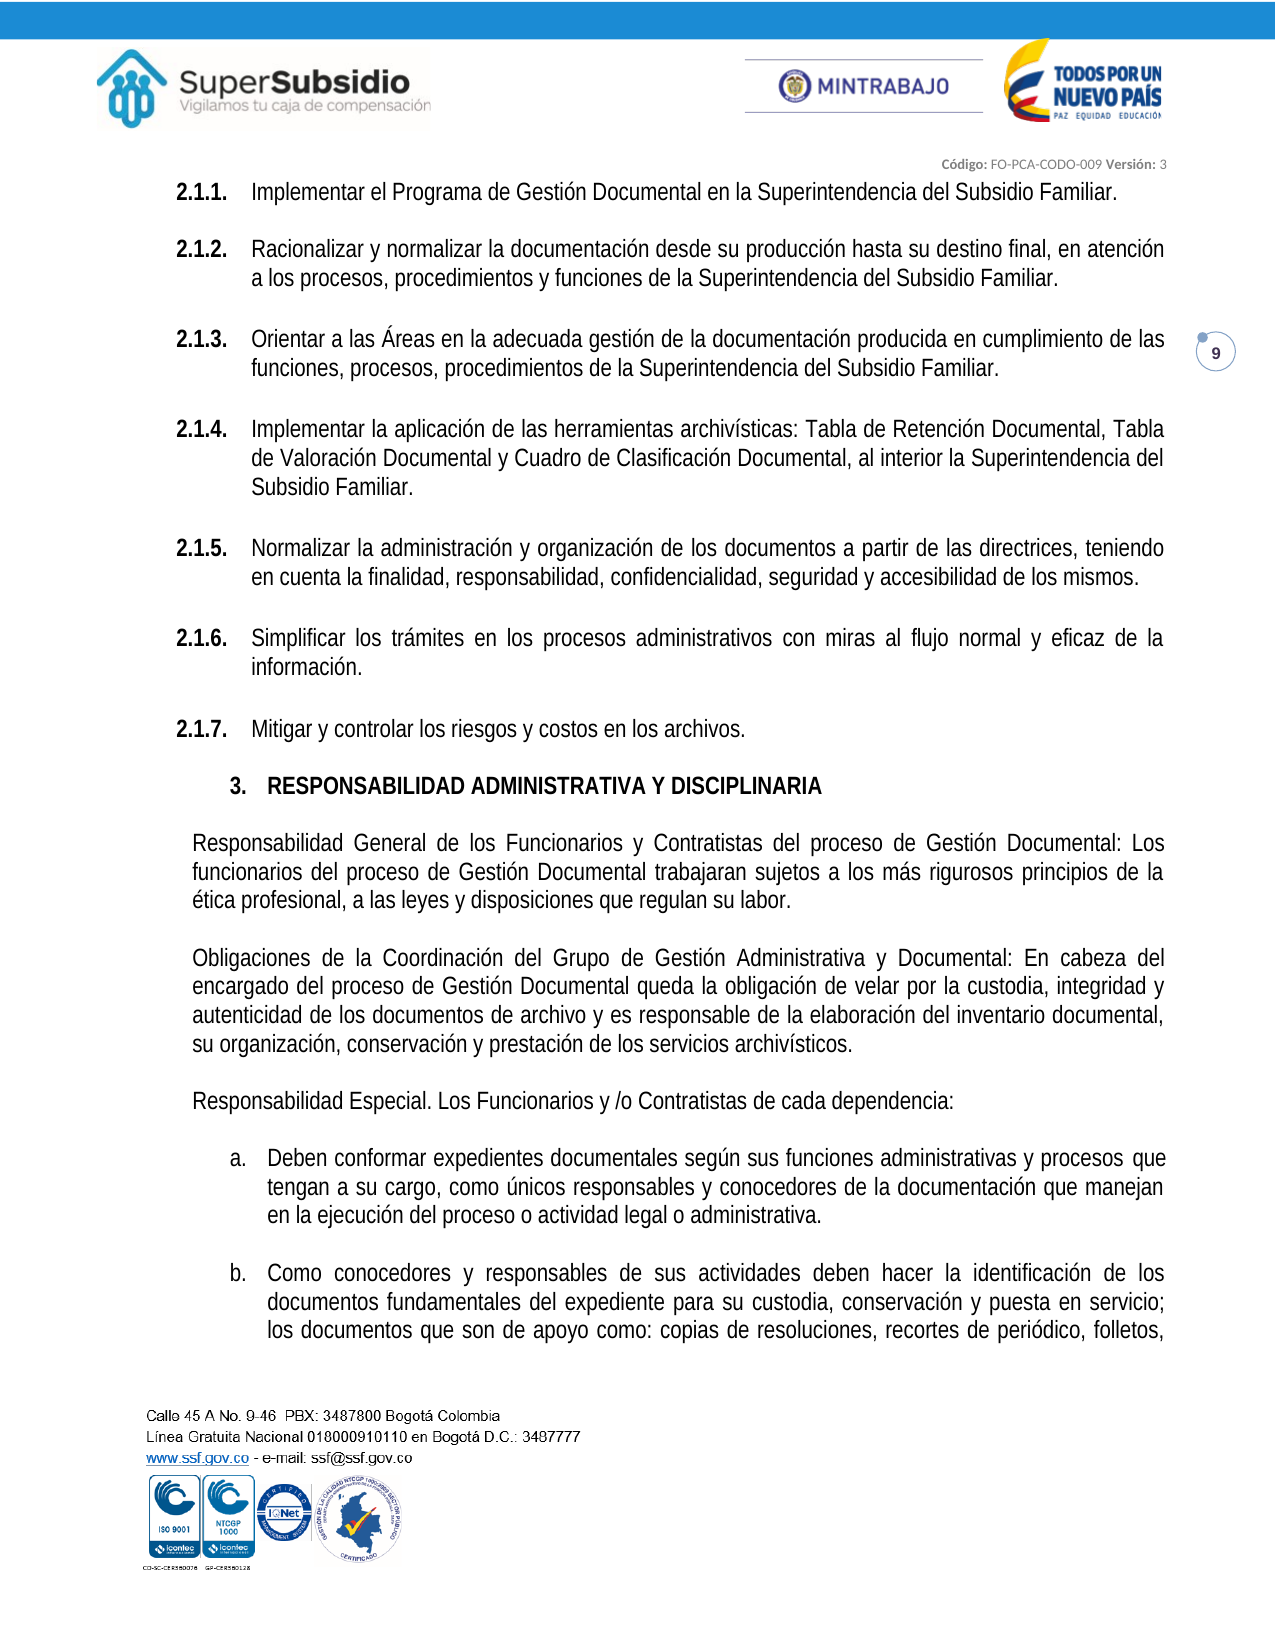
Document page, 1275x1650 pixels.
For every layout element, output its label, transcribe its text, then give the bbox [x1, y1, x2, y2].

list Mitigar y controlar los riesgos y costos en los archivos. [176, 713, 1167, 742]
list Orientar a las Áreas en la adecuada gestión de la documentación producida en cumplimiento de las funciones, procesos, procedimientos de la Superintendencia del Subsidio Familiar. [176, 324, 1167, 381]
list Normalizar la administración y organización de los documentos a partir de las directrices, teniendo en cuenta la finalidad, responsabilidad, confidencialidad, seguridad y accesibilidad de los mismos. [176, 533, 1167, 590]
list Implementar la aplicación de las herramientas archivísticas: Tabla de Retención Documental, Tabla de Valoración Documental y Cuadro de Clasificación Documental, al interior la Superintendencia del Subsidio Familiar. [176, 414, 1167, 500]
list RESPONSABILIDAD ADMINISTRATIVA Y DISCIPLINARIA [229, 771, 1167, 799]
picture [132, 1399, 653, 1577]
list Implementar el Programa de Gestión Documental en la Superintendencia del Subsidio Familiar. [176, 177, 1167, 205]
text Responsabilidad General de los Funcionarios y Contratistas del proceso de Gestión Documental: Los funcionarios del proceso de Gestión Documental trabajaran sujetos a los más rigurosos principios de la ética profesional, a las leyes y disposiciones que regulan su labor. [192, 828, 1167, 914]
list Deben conformar expedientes documentales según sus funciones administrativas y procesos que tengan a su cargo, como únicos responsables y conocedores de la documentación que manejan en la ejecución del proceso o actividad legal o administrativa. [229, 1143, 1167, 1229]
text Obligaciones de la Coordinación del Grupo de Gestión Administrativa y Documental: En cabeza del encargado del proceso de Gestión Documental queda la obligación de velar por la custodia, integridad y autenticidad de los documentos de archivo y es responsable de la elaboración del inventario documental, su organización, conservación y prestación de los servicios archivísticos. [192, 943, 1167, 1057]
list Racionalizar y normalizar la documentación desde su producción hasta su destino final, en atención a los procesos, procedimientos y funciones de la Superintendencia del Subsidio Familiar. [176, 234, 1167, 291]
text Responsabilidad Especial. Los Funcionarios y /o Contratistas de cada dependencia: [192, 1086, 1167, 1114]
picture [744, 38, 1162, 122]
list Simplificar los trámites en los procesos administrativos con miras al flujo normal y eficaz de la información. [176, 623, 1167, 681]
picture [96, 47, 431, 131]
